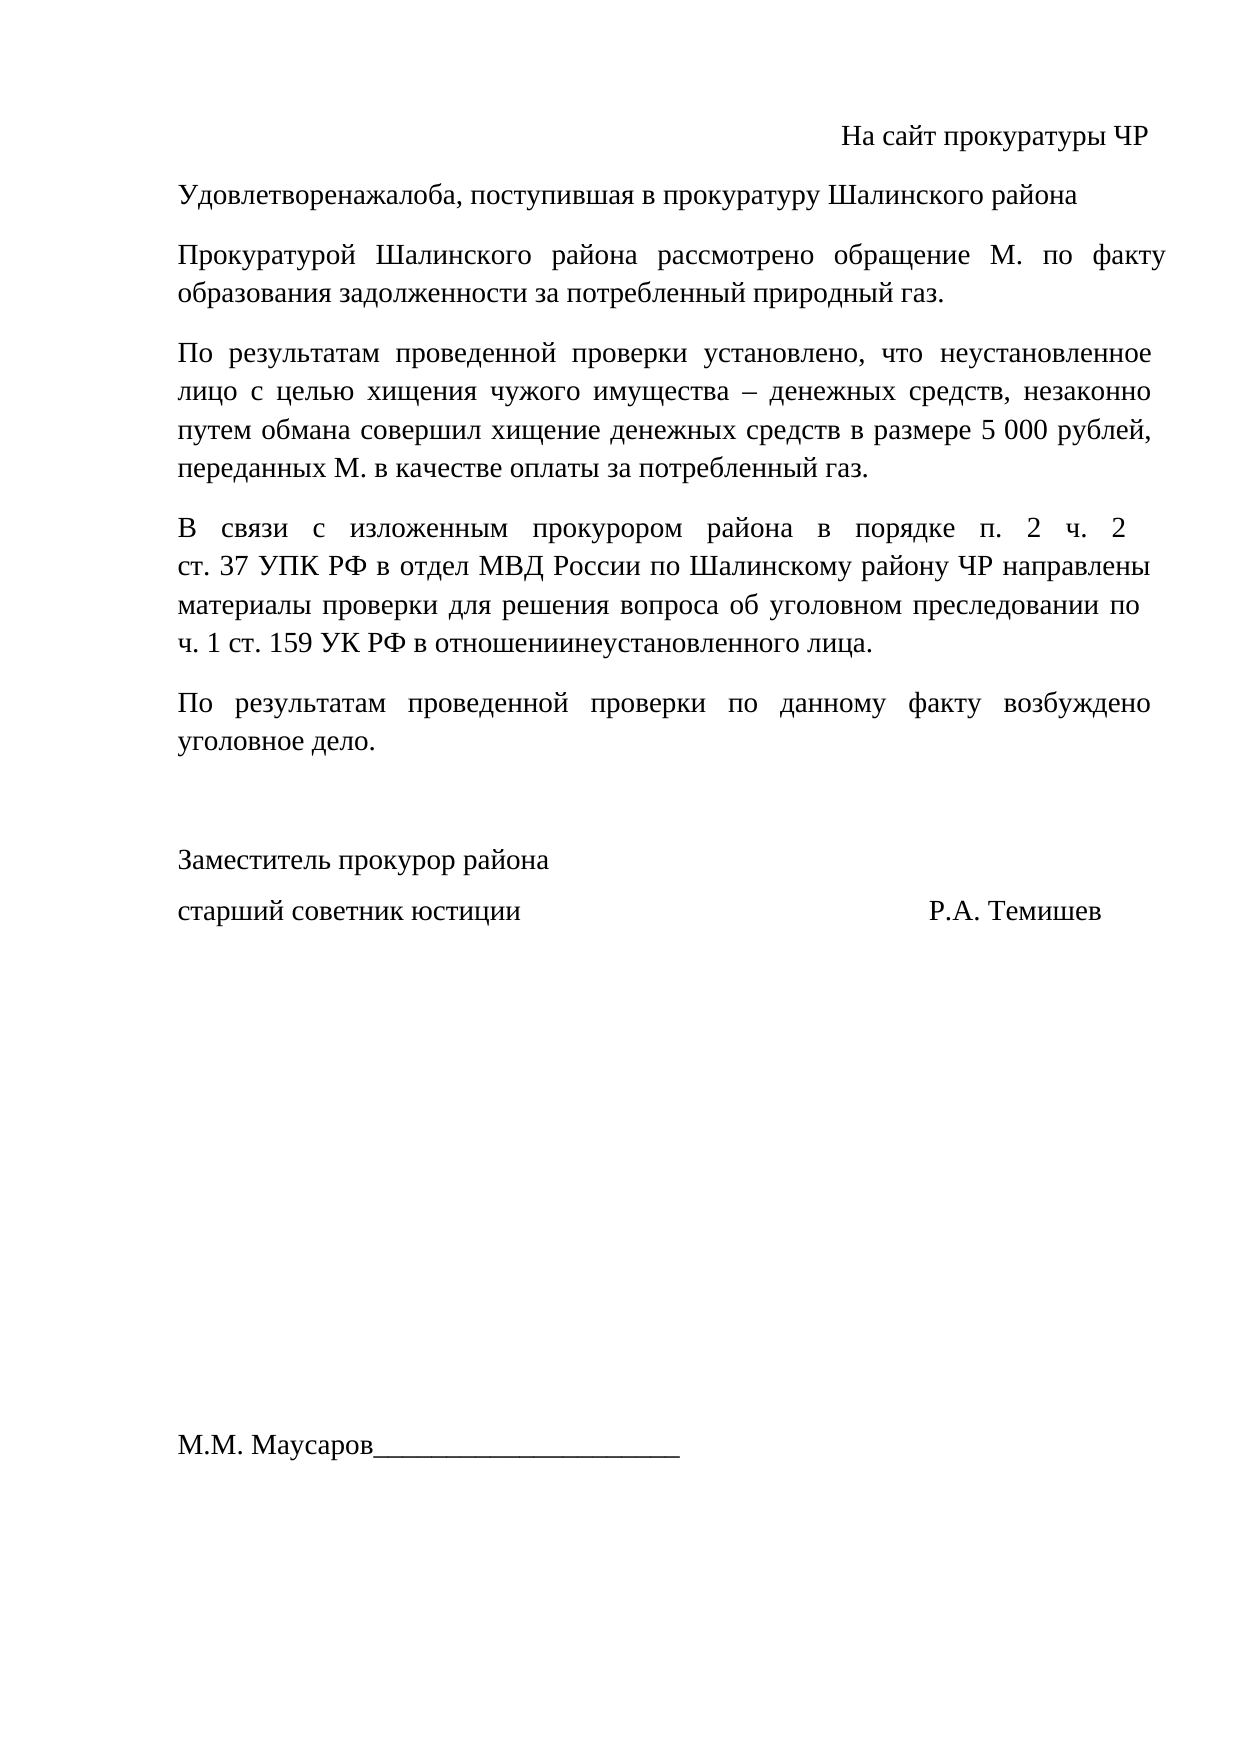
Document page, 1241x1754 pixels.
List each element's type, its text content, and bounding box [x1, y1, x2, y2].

text старший советник юстиции Р.А. Темишев [177, 893, 1152, 927]
text Удовлетворенажалоба, поступившая в прокуратуру Шалинского района [177, 177, 1152, 211]
text По результатам проведенной проверки установлено, что неустановленное лицо с целью хищения чужого имущества – денежных средств, незаконно путем обмана совершил хищение денежных средств в размере 5 000 рублей, переданных М. в качестве оплаты за потребленный газ. [177, 335, 1152, 484]
text В связи с изложенным прокурором района в порядке п. 2 ч. 2 ст. 37 УПК РФ в отдел МВД России по Шалинскому району ЧР направлены материалы проверки для решения вопроса об уголовном преследовании по ч. 1 ст. 159 УК РФ в отношениинеустановленного лица. [177, 510, 1152, 659]
text На сайт прокуратуры ЧР [177, 118, 1152, 152]
text По результатам проведенной проверки по данному факту возбуждено уголовное дело. [177, 685, 1152, 757]
text Заместитель прокурор района [177, 842, 1152, 876]
text М.М. Маусаров_____________________ [177, 1427, 1152, 1461]
text Прокуратурой Шалинского района рассмотрено обращение М. по факту образования задолженности за потребленный природный газ. [177, 237, 1167, 309]
